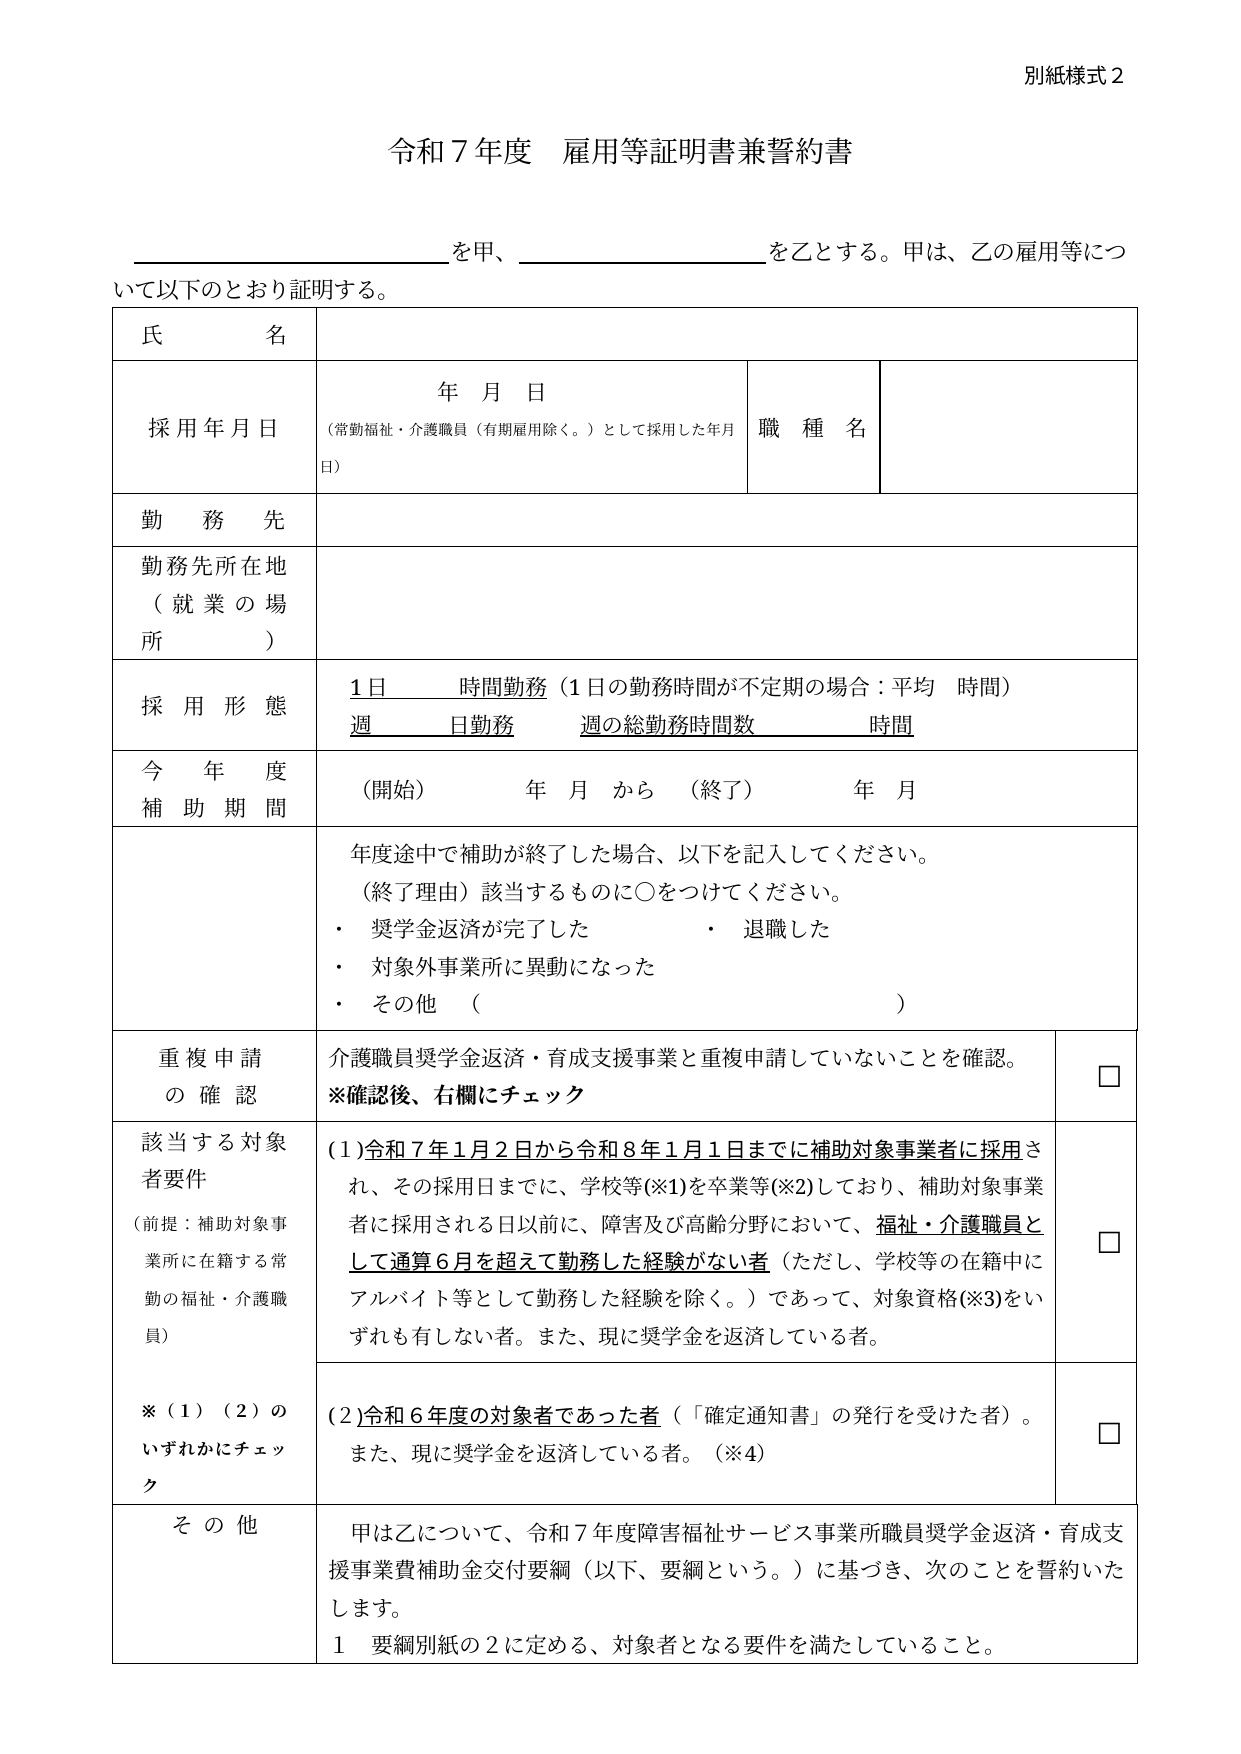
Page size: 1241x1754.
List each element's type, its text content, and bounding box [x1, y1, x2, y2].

table_header [317, 308, 1137, 360]
table_cell [317, 494, 1137, 546]
table_cell 重 複 申 請 の確認 [113, 1031, 316, 1121]
table_cell 該当する対象者要件 （前提：補助対象事業所に在籍する常勤の福祉・介護職員） ※（１）（２）のいずれかにチェック [113, 1122, 316, 1504]
table_cell 1日 時間勤務（1日の勤務時間が不定期の場合：平均 時間） 週 日勤務 週の総勤務時間数 時間 [317, 660, 1137, 750]
table_cell 職 種 名 [748, 361, 879, 492]
table_cell 今年度 補助期間 [113, 751, 316, 826]
table_cell (１)令和７年１月２日から令和８年１月１日までに補助対象事業者に採用され、その採用日までに、学校等(※1)を卒業等(※2)しており、補助対象事業者に採用される日以前に、障害及び高齢分野において、福祉・介護職員として通算６月を超えて勤務した経験がない者（ただし、学校等の在籍中にアルバイト等として勤務した経験を除く。）であって、対象資格(※3)をいずれも有しない者。また、現に奨学金を返済している者。 [317, 1122, 1055, 1362]
table_cell 勤務先所在地 （就業の場所） [113, 547, 316, 659]
table_cell [881, 361, 1137, 492]
table_cell その他 [113, 1505, 316, 1663]
table_cell 採用年月日 [113, 361, 316, 492]
table_cell (２)令和６年度の対象者であった者（「確定通知書」の発行を受けた者）。また、現に奨学金を返済している者。（※4） [317, 1363, 1055, 1504]
table_cell [317, 547, 1137, 659]
table_header 氏名 [113, 308, 316, 360]
table_cell 勤務先 [113, 494, 316, 546]
table_cell 採用形態 [113, 660, 316, 750]
table_cell 年 月 日 （常勤福祉・介護職員（有期雇用除く。）として採用した年月日） [317, 361, 747, 492]
text 令和７年度 雇用等証明書兼誓約書 [112, 119, 1128, 194]
table_cell 年度途中で補助が終了した場合、以下を記入してください。 （終了理由）該当するものに○をつけてください。 ・ 奨学金返済が完了した ・ 退職した ・ 対象外事業所に異動になった ・ その他 （ ） [317, 827, 1137, 1030]
text を甲、 を乙とする。甲は、乙の雇用等について以下のとおり証明する。 [112, 232, 1128, 307]
table_cell [113, 827, 316, 1030]
table_cell （開始） 年 月 から （終了） 年 月 [317, 751, 1137, 826]
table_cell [317, 1505, 1137, 1663]
table_cell 介護職員奨学金返済・育成支援事業と重複申請していないことを確認。 ※確認後、右欄にチェック [317, 1031, 1055, 1121]
